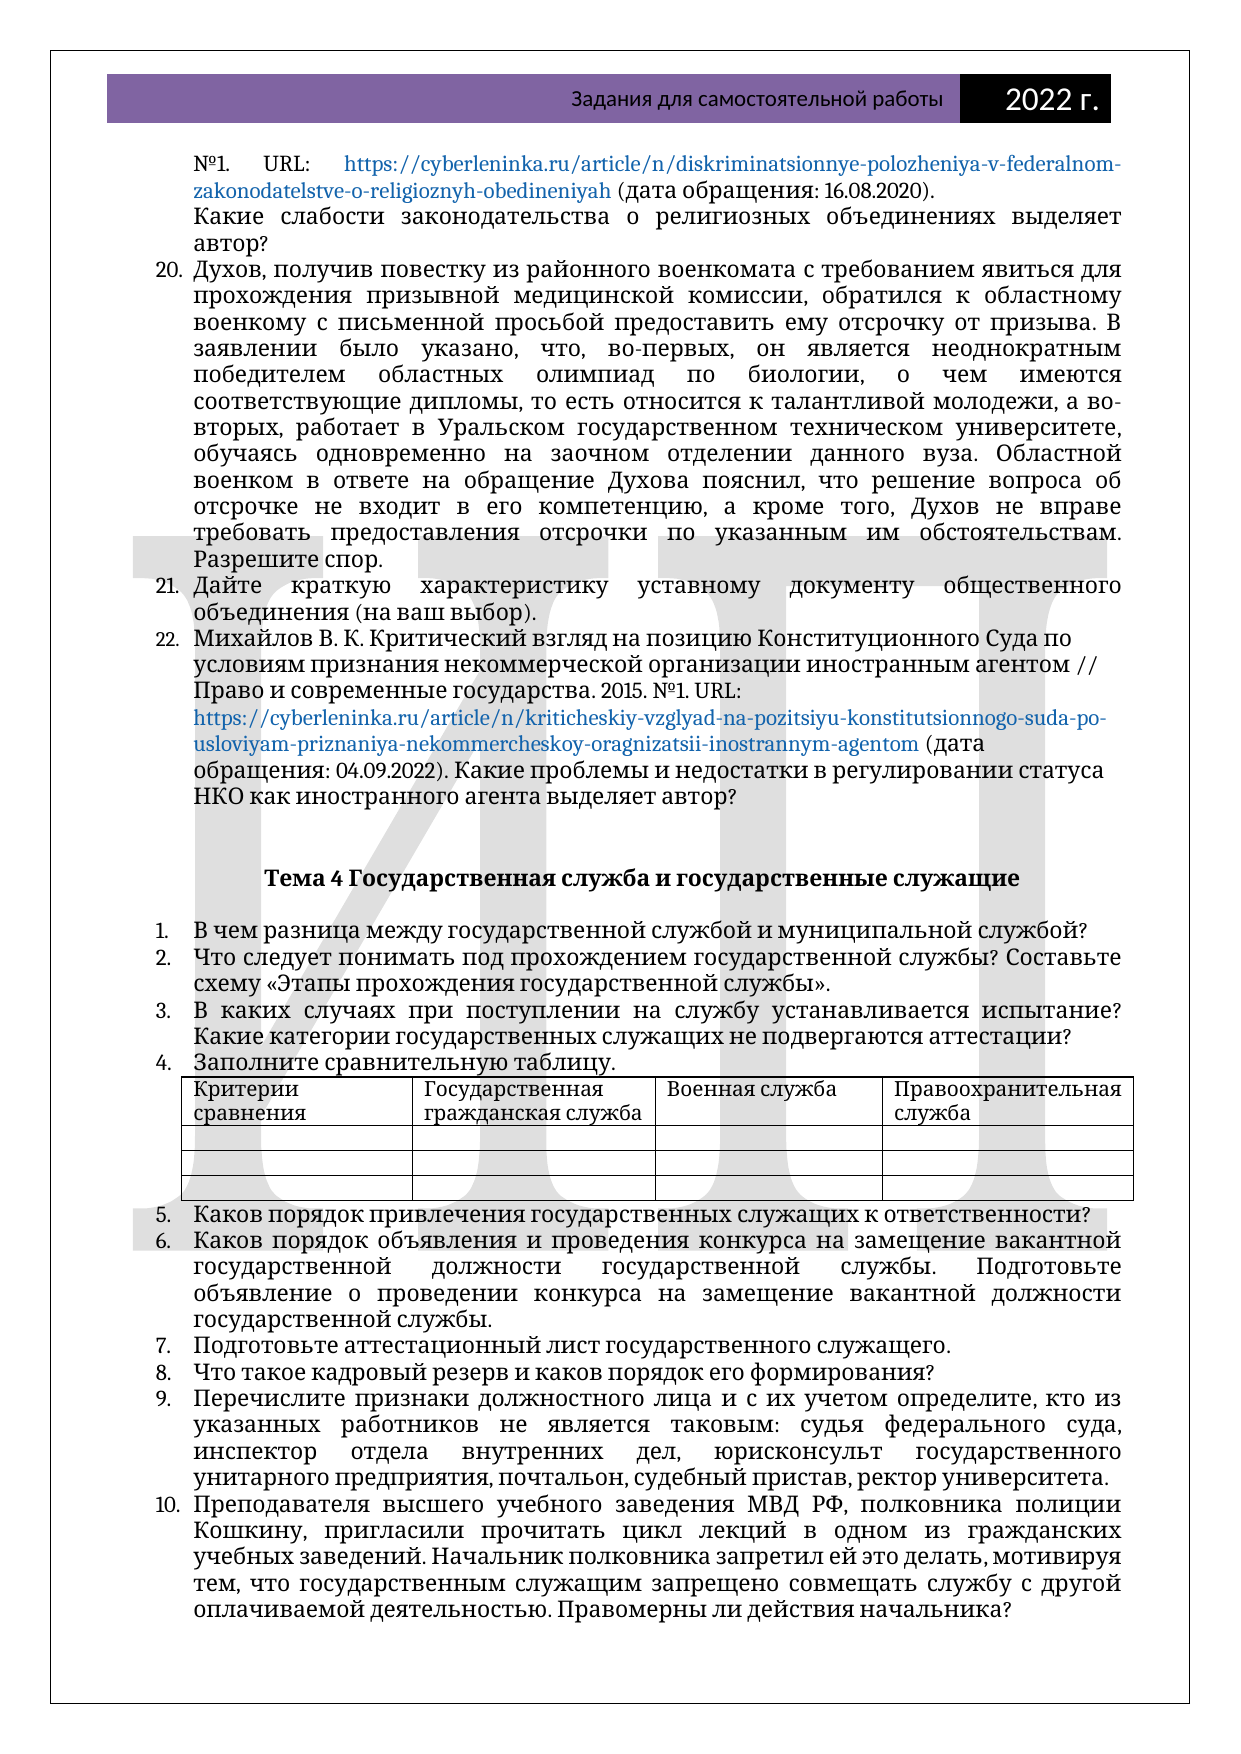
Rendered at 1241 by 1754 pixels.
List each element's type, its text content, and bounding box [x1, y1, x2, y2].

table_cell [656, 1151, 882, 1175]
table_header Правоохранительная служба [883, 1078, 1133, 1125]
table_cell [883, 1151, 1133, 1175]
text Какие слабости законодательства о религиозных объединениях выделяет автор? [193, 204, 1122, 257]
list В каких случаях при поступлении на службу устанавливается испытание? Какие категории государственных служащих не подвергаются аттестации? [156, 997, 1122, 1050]
table_cell [182, 1176, 412, 1200]
list Заполните сравнительную таблицу. [156, 1050, 1122, 1076]
list Михайлов В. К. Критический взгляд на позицию Конституционного Суда по условиям признания некоммерческой организации иностранным агентом // Право и современные государства. 2015. №1. URL: https://cyberleninka.ru/article/n/kriticheskiy-vzglyad-na-pozitsiyu-konstitutsionnogo-suda-po-usloviyam-priznaniya-nekommercheskoy-oragnizatsii-inostrannym-agentom (дата обращения: 04.09.2022). Какие проблемы и недостатки в регулировании статуса НКО как иностранного агента выделяет автор? [156, 626, 1122, 810]
table_cell [883, 1126, 1133, 1150]
table_cell [182, 1126, 412, 1150]
list Дайте краткую характеристику уставному документу общественного объединения (на ваш выбор). [156, 573, 1122, 626]
list Перечислите признаки должностного лица и с их учетом определите, кто из указанных работников не является таковым: судья федерального суда, инспектор отдела внутренних дел, юрисконсульт государственного унитарного предприятия, почтальон, судебный пристав, ректор университета. [156, 1386, 1122, 1491]
list Каков порядок объявления и проведения конкурса на замещение вакантной государственной должности государственной службы. Подготовьте объявление о проведении конкурса на замещение вакантной должности государственной службы. [156, 1228, 1122, 1333]
table_header Критерии сравнения [182, 1078, 412, 1125]
table_cell [182, 1151, 412, 1175]
table_cell [413, 1176, 655, 1200]
table_cell [656, 1126, 882, 1150]
table_cell [656, 1176, 882, 1200]
list Что следует понимать под прохождением государственной службы? Составьте схему «Этапы прохождения государственной службы». [156, 945, 1122, 997]
list Преподавателя высшего учебного заведения МВД РФ, полковника полиции Кошкину, пригласили прочитать цикл лекций в одном из гражданских учебных заведений. Начальник полковника запретил ей это делать, мотивируя тем, что государственным служащим запрещено совмещать службу с другой оплачиваемой деятельностью. Правомерны ли действия начальника? [156, 1491, 1122, 1623]
table_cell [413, 1126, 655, 1150]
text Тема 4 Государственная служба и государственные служащие [118, 866, 1122, 892]
table_header Государственная гражданская служба [413, 1078, 655, 1125]
list В чем разница между государственной службой и муниципальной службой? [156, 918, 1122, 945]
list Духов, получив повестку из районного военкомата с требованием явиться для прохождения призывной медицинской комиссии, обратился к областному военкому с письменной просьбой предоставить ему отсрочку от призыва. В заявлении было указано, что, во-первых, он является неоднократным победителем областных олимпиад по биологии, о чем имеются соответствующие дипломы, то есть относится к талантливой молодежи, а во-вторых, работает в Уральском государственном техническом университете, обучаясь одновременно на заочном отделении данного вуза. Областной военком в ответе на обращение Духова пояснил, что решение вопроса об отсрочке не входит в его компетенцию, а кроме того, Духов не вправе требовать предоставления отсрочки по указанным им обстоятельствам. Разрешите спор. [156, 257, 1122, 573]
table_cell [413, 1151, 655, 1175]
table_header Военная служба [656, 1078, 882, 1125]
list Каков порядок привлечения государственных служащих к ответственности? [156, 1201, 1122, 1228]
list Подготовьте аттестационный лист государственного служащего. [156, 1333, 1122, 1359]
table_cell [883, 1176, 1133, 1200]
list Что такое кадровый резерв и каков порядок его формирования? [156, 1359, 1122, 1386]
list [156, 151, 1122, 204]
